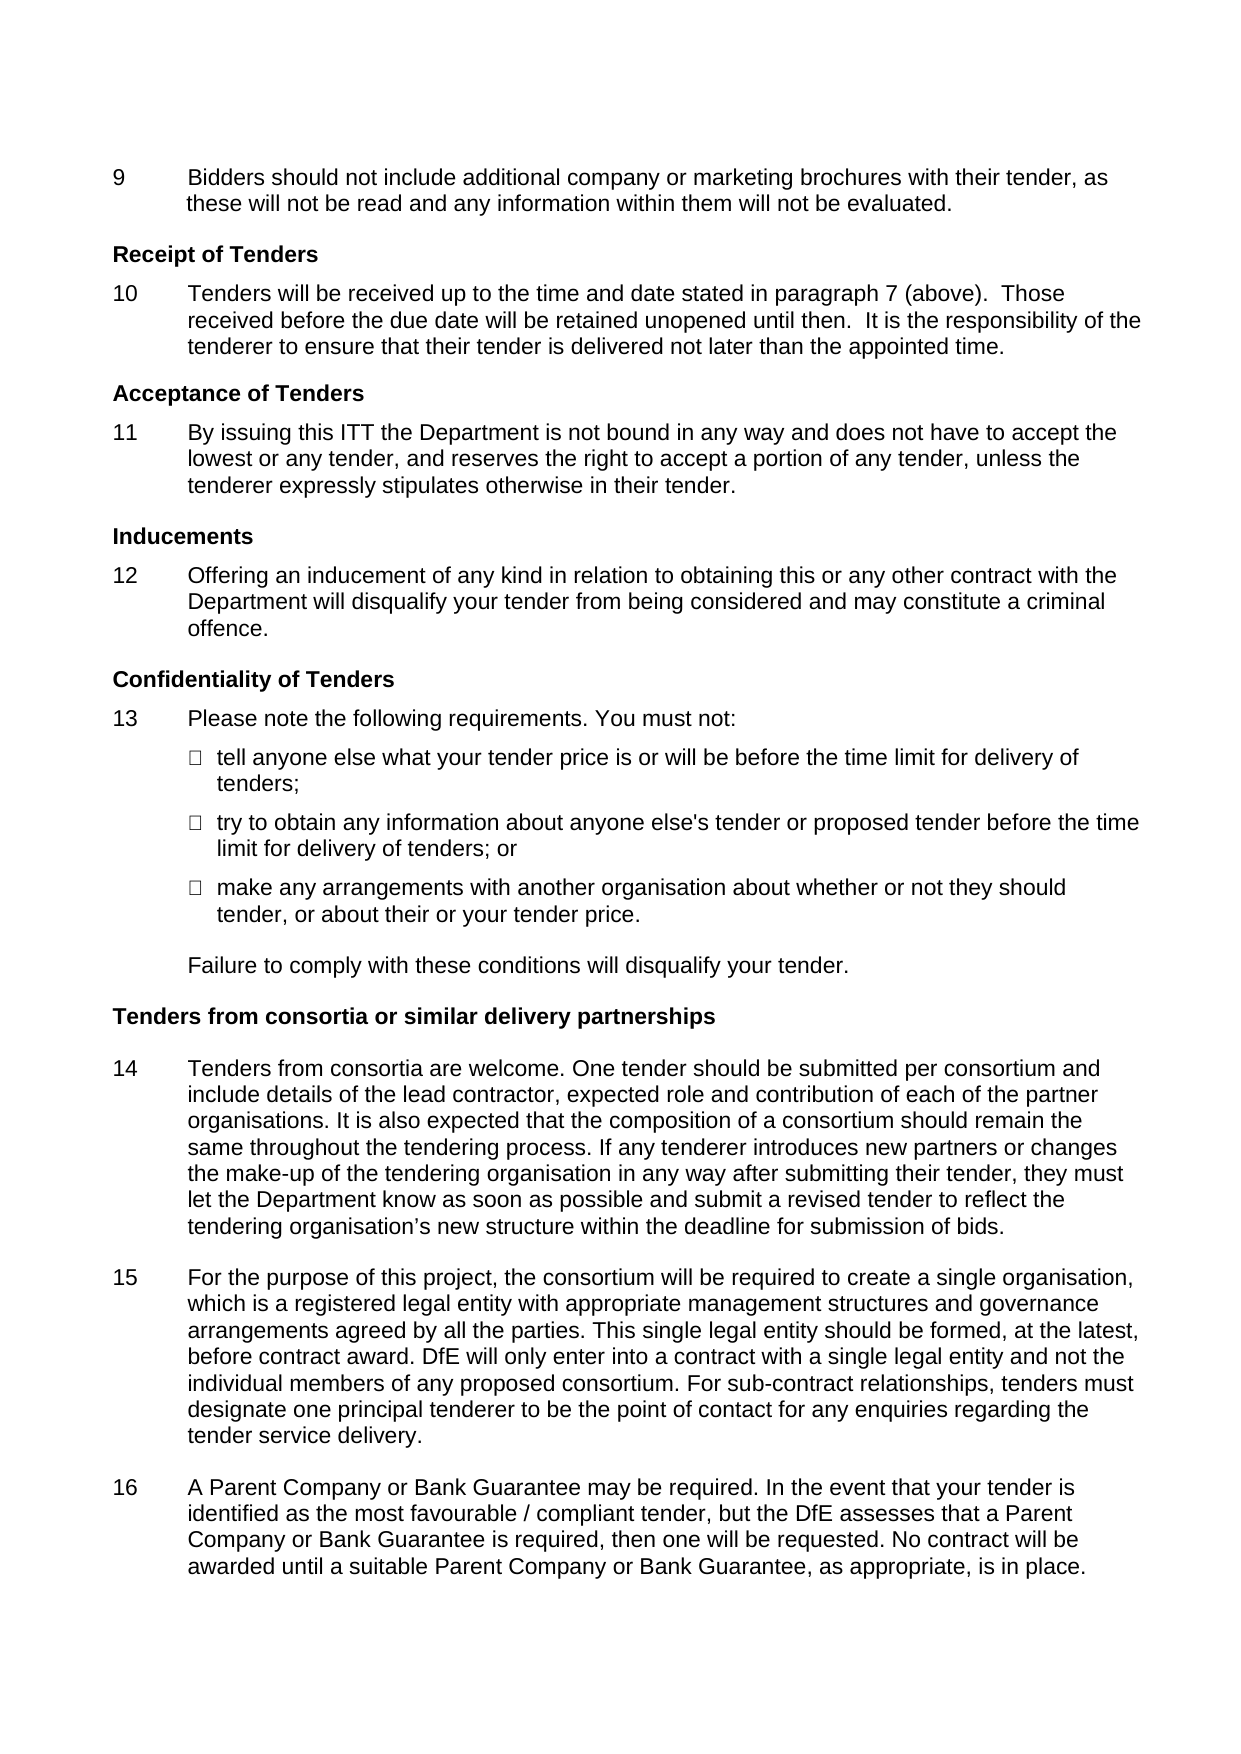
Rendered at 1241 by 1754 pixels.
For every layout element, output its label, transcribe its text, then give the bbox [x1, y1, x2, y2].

text Receipt of Tenders [112, 241, 1144, 268]
text Acceptance of Tenders [112, 380, 1144, 407]
list tell anyone else what your tender price is or will be before the time limit for delivery of tenders; [187, 744, 1144, 796]
text 11 By issuing this ITT the Department is not bound in any way and does not have to accept the lowest or any tender, and reserves the right to accept a portion of any tender, unless the tenderer expressly stipulates otherwise in their tender. [112, 419, 1144, 498]
text Inducements [112, 523, 1144, 549]
text 13 Please note the following requirements. You must not: [112, 705, 1144, 731]
list make any arrangements with another organisation about whether or not they should tender, or about their or your tender price. [187, 874, 1144, 927]
text 16 A Parent Company or Bank Guarantee may be required. In the event that your tender is identified as the most favourable / compliant tender, but the DfE assesses that a Parent Company or Bank Guarantee is required, then one will be requested. No contract will be awarded until a suitable Parent Company or Bank Guarantee, as appropriate, is in place. [112, 1473, 1144, 1579]
text Tenders from consortia or similar delivery partnerships [112, 1003, 1144, 1029]
text Confidentiality of Tenders [112, 666, 1144, 692]
text 15 For the purpose of this project, the consortium will be required to create a single organisation, which is a registered legal entity with appropriate management structures and governance arrangements agreed by all the parties. This single legal entity should be formed, at the latest, before contract award. DfE will only enter into a contract with a single legal entity and not the individual members of any proposed consortium. For sub-contract relationships, tenders must designate one principal tenderer to be the point of contact for any enquiries regarding the tender service delivery. [112, 1264, 1144, 1448]
list try to obtain any information about anyone else's tender or proposed tender before the time limit for delivery of tenders; or [187, 809, 1144, 862]
text 12 Offering an inducement of any kind in relation to obtaining this or any other contract with the Department will disqualify your tender from being considered and may constitute a criminal offence. [112, 562, 1144, 641]
text 10 Tenders will be received up to the time and date stated in paragraph 7 (above). Those received before the due date will be retained unopened until then. It is the responsibility of the tenderer to ensure that their tender is delivered not later than the appointed time. [112, 280, 1144, 359]
text Failure to comply with these conditions will disqualify your tender. [187, 952, 1144, 978]
text 9 Bidders should not include additional company or marketing brochures with their tender, as these will not be read and any information within them will not be evaluated. [112, 164, 1144, 216]
text 14 Tenders from consortia are welcome. One tender should be submitted per consortium and include details of the lead contractor, expected role and contribution of each of the partner organisations. It is also expected that the composition of a consortium should remain the same throughout the tendering process. If any tenderer introduces new partners or changes the make-up of the tendering organisation in any way after submitting their tender, they must let the Department know as soon as possible and submit a revised tender to reflect the tendering organisation’s new structure within the deadline for submission of bids. [112, 1054, 1144, 1239]
